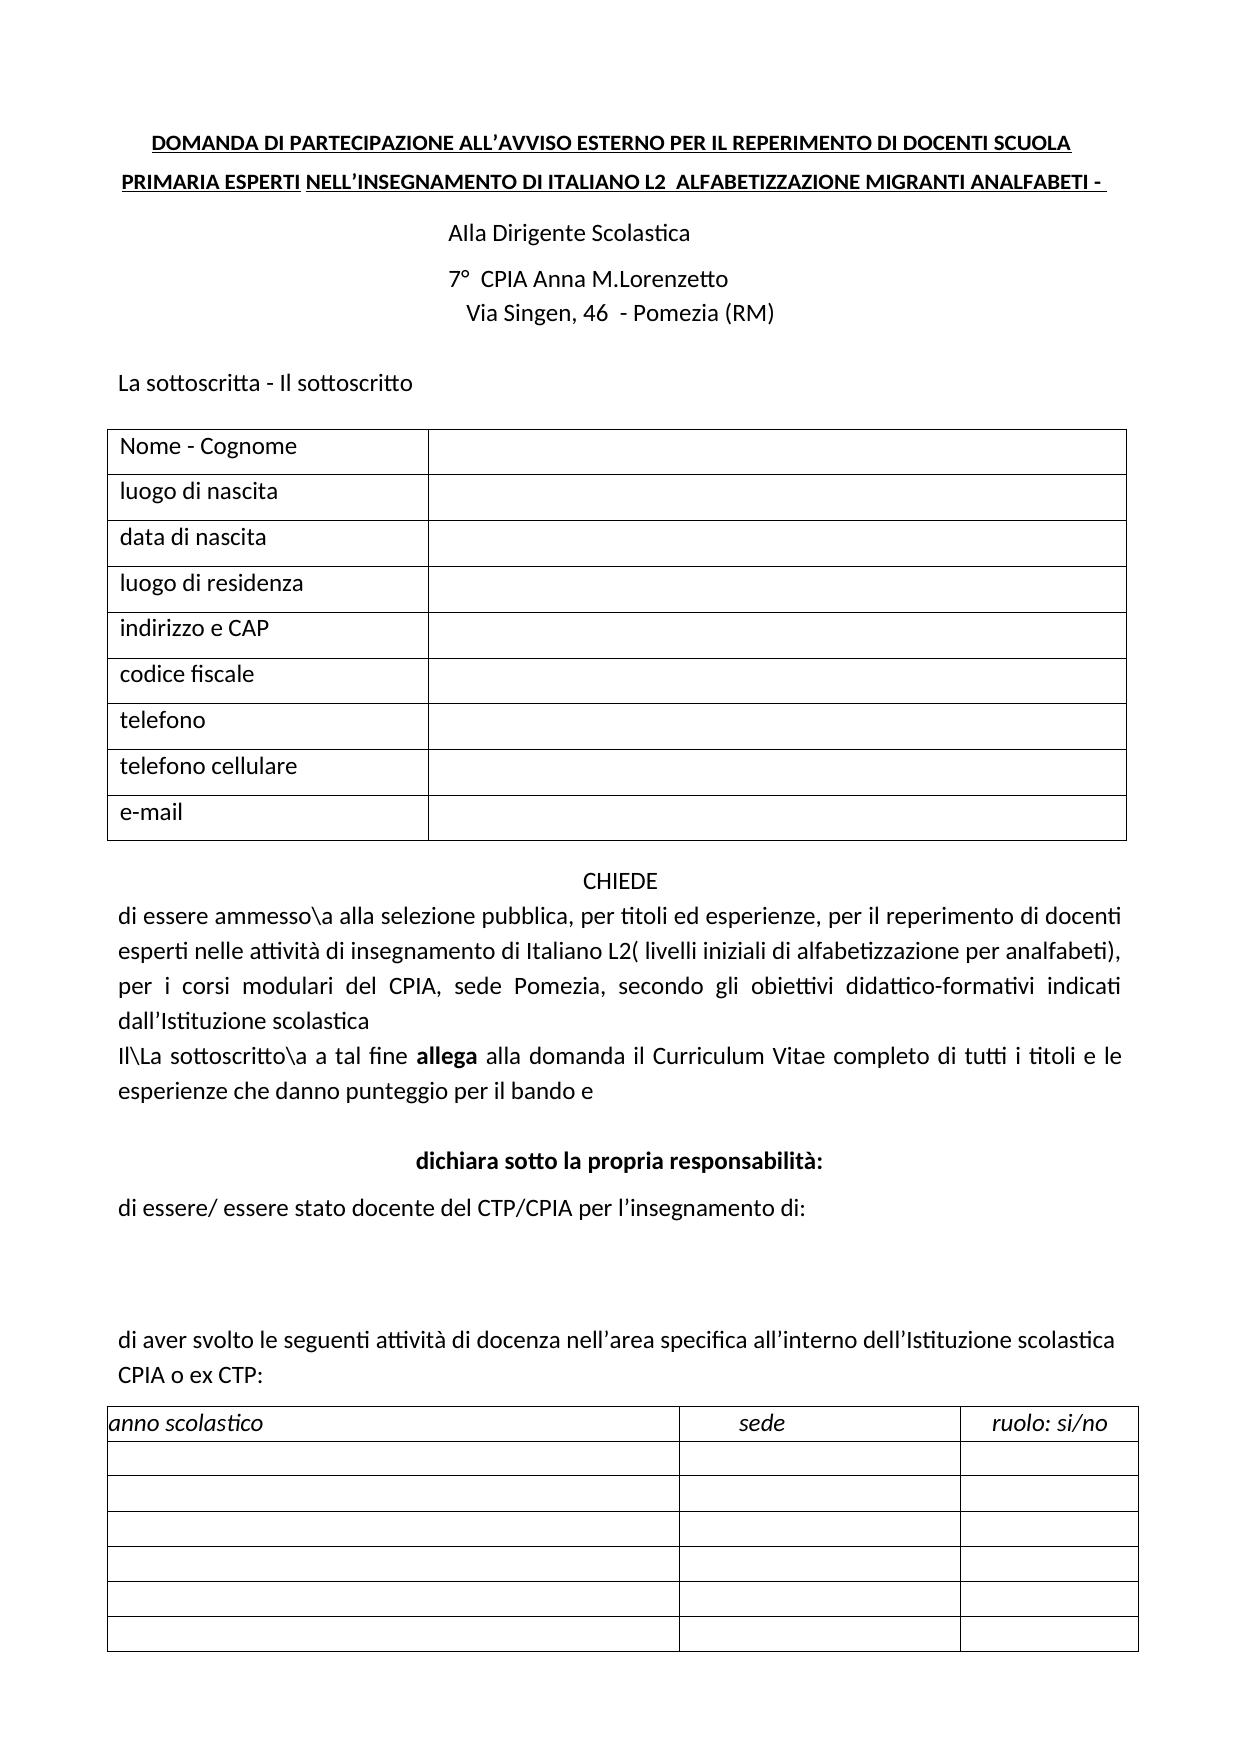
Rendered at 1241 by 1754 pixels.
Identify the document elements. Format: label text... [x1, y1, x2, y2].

table_cell [961, 1512, 1138, 1546]
table_cell telefono [108, 704, 428, 749]
table_cell [680, 1476, 960, 1511]
text DOMANDA DI PARTECIPAZIONE ALL’AVVISO ESTERNO PER IL REPERIMENTO DI DOCENTI SCUOLA PRIMARIA ESPERTI NELL’INSEGNAMENTO DI ITALIANO L2 ALFABETIZZAZIONE MIGRANTI ANALFABETI - [118, 129, 1105, 195]
table_cell [429, 521, 1126, 566]
text di essere/ essere stato docente del CTP/CPIA per l’insegnamento di: [118, 1192, 1151, 1222]
table_cell [961, 1476, 1138, 1511]
table_cell data di nascita [108, 521, 428, 566]
table_header Nome - Cognome [108, 430, 428, 474]
table_cell indirizzo e CAP [108, 613, 428, 657]
table_cell [680, 1442, 960, 1475]
table_header [429, 430, 1126, 474]
text Via Singen, 46 - Pomezia (RM) [134, 298, 1107, 328]
table_cell [680, 1547, 960, 1581]
table_cell [429, 659, 1126, 703]
table_cell [108, 1512, 679, 1546]
table_cell [108, 1547, 679, 1581]
table_cell codice fiscale [108, 659, 428, 703]
table_cell [961, 1442, 1138, 1475]
table_cell [961, 1582, 1138, 1616]
table_cell luogo di residenza [108, 567, 428, 612]
table_cell [961, 1617, 1138, 1651]
table_cell [108, 1442, 679, 1475]
text La sottoscritta - Il sottoscritto [118, 367, 1151, 397]
table_cell telefono cellulare [108, 750, 428, 795]
text 7° CPIA Anna M.Lorenzetto [448, 263, 832, 293]
table_cell [429, 704, 1126, 749]
table_header ruolo: si/no [961, 1407, 1138, 1441]
text CHIEDE [134, 865, 1107, 895]
text Il\La sottoscritto\a a tal fine allega alla domanda il Curriculum Vitae completo di tutti i titoli e le esperienze che danno punteggio per il bando e [118, 1040, 1123, 1106]
text AIla Dirigente Scolastica [448, 217, 832, 248]
table_cell [429, 475, 1126, 520]
text di essere ammesso\a alla selezione pubblica, per titoli ed esperienze, per il reperimento di docenti esperti nelle attività di insegnamento di Italiano L2( livelli iniziali di alfabetizzazione per analfabeti), per i corsi modulari del CPIA, sede Pomezia, secondo gli obiettivi didattico-formativi indicati dall’Istituzione scolastica [118, 900, 1123, 1035]
table_cell [680, 1512, 960, 1546]
table_cell [680, 1617, 960, 1651]
table_cell [108, 1617, 679, 1651]
table_cell [429, 613, 1126, 657]
table_cell [429, 750, 1126, 795]
table_cell [680, 1582, 960, 1616]
table_cell [108, 1476, 679, 1511]
table_cell [961, 1547, 1138, 1581]
text di aver svolto le seguenti attività di docenza nell’area specifica all’interno dell’Istituzione scolastica CPIA o ex CTP: [118, 1324, 1151, 1389]
table_cell [108, 1582, 679, 1616]
table_cell [429, 567, 1126, 612]
table_header sede [680, 1407, 960, 1441]
table_cell e-mail [108, 796, 428, 840]
table_cell [429, 796, 1126, 840]
table_cell luogo di nascita [108, 475, 428, 520]
table_header anno scolastico [108, 1407, 679, 1441]
subtitle dichiara sotto la propria responsabilità: [416, 1145, 1151, 1175]
